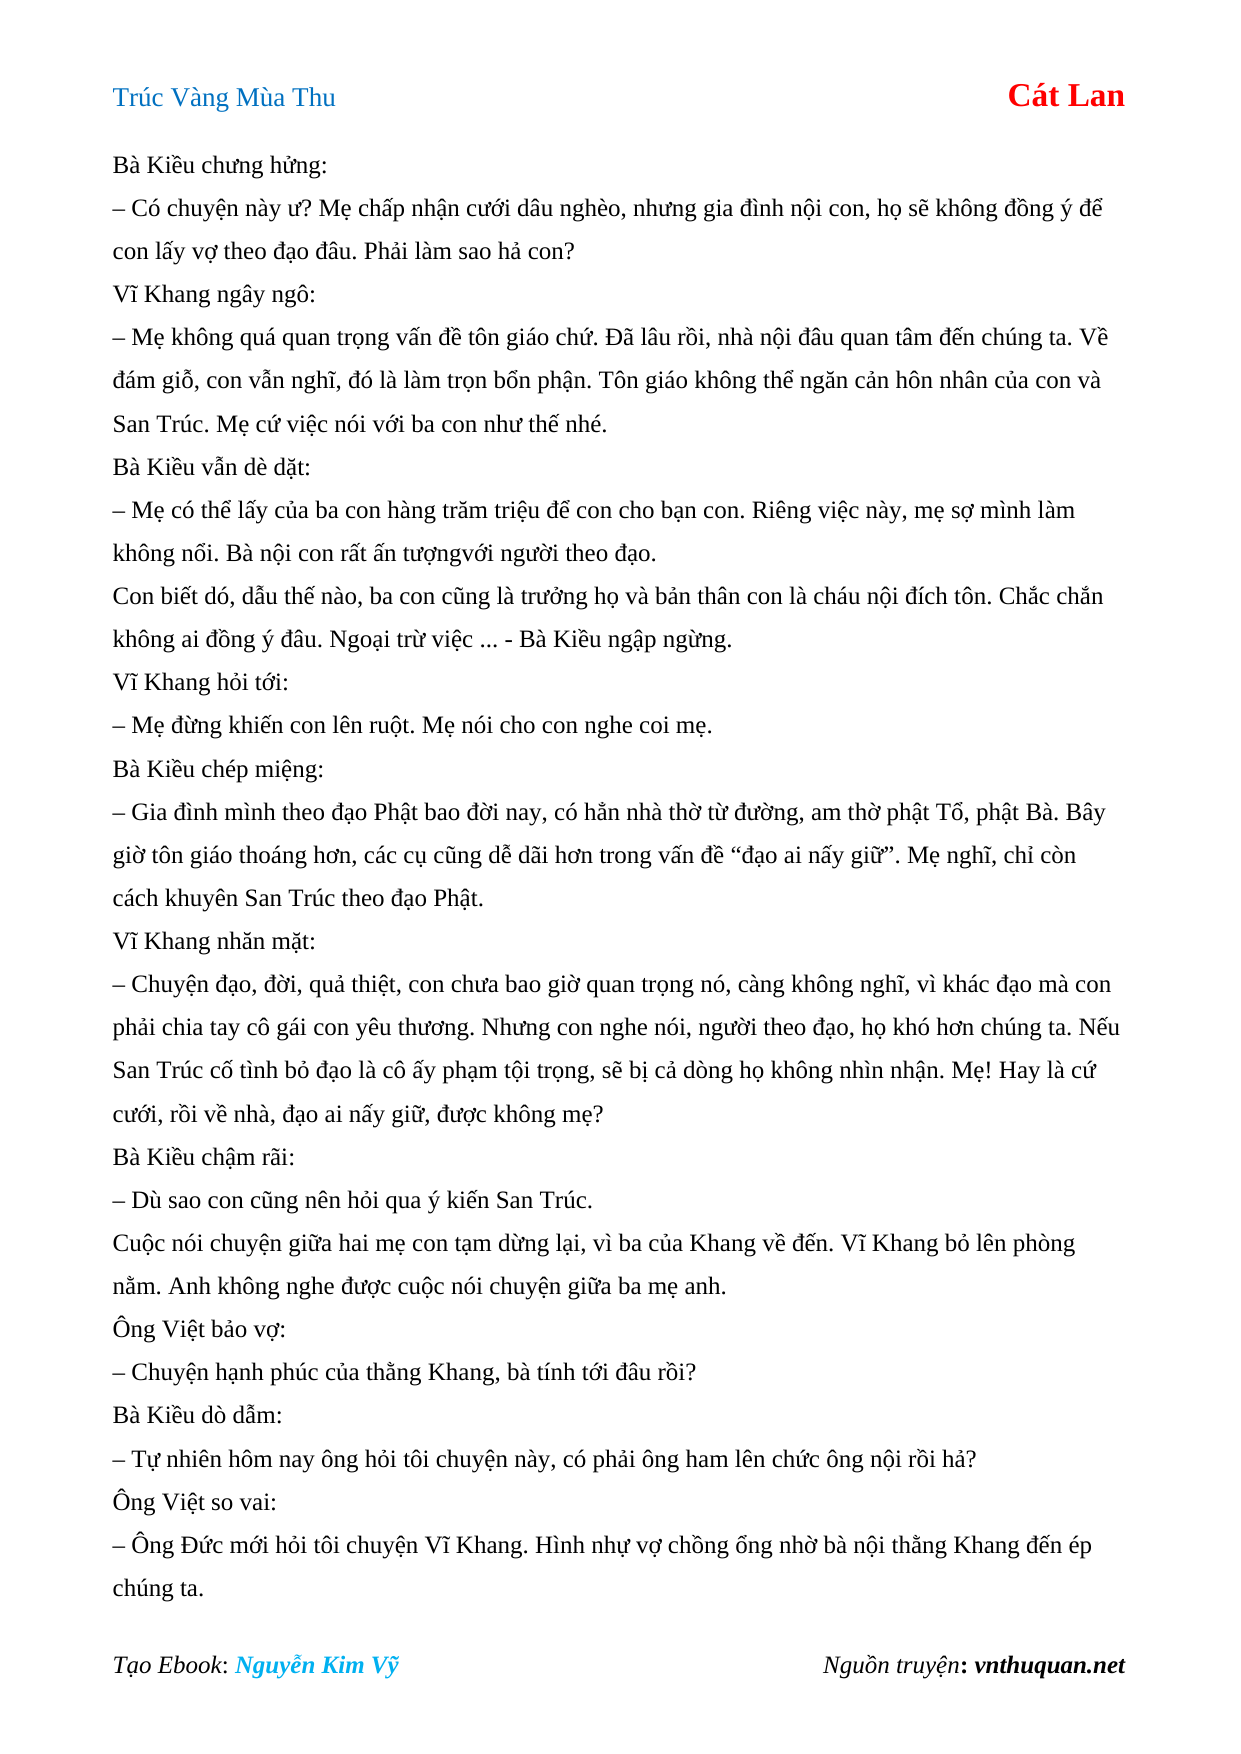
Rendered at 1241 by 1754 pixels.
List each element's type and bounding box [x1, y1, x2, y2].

text [112, 150, 1128, 1602]
